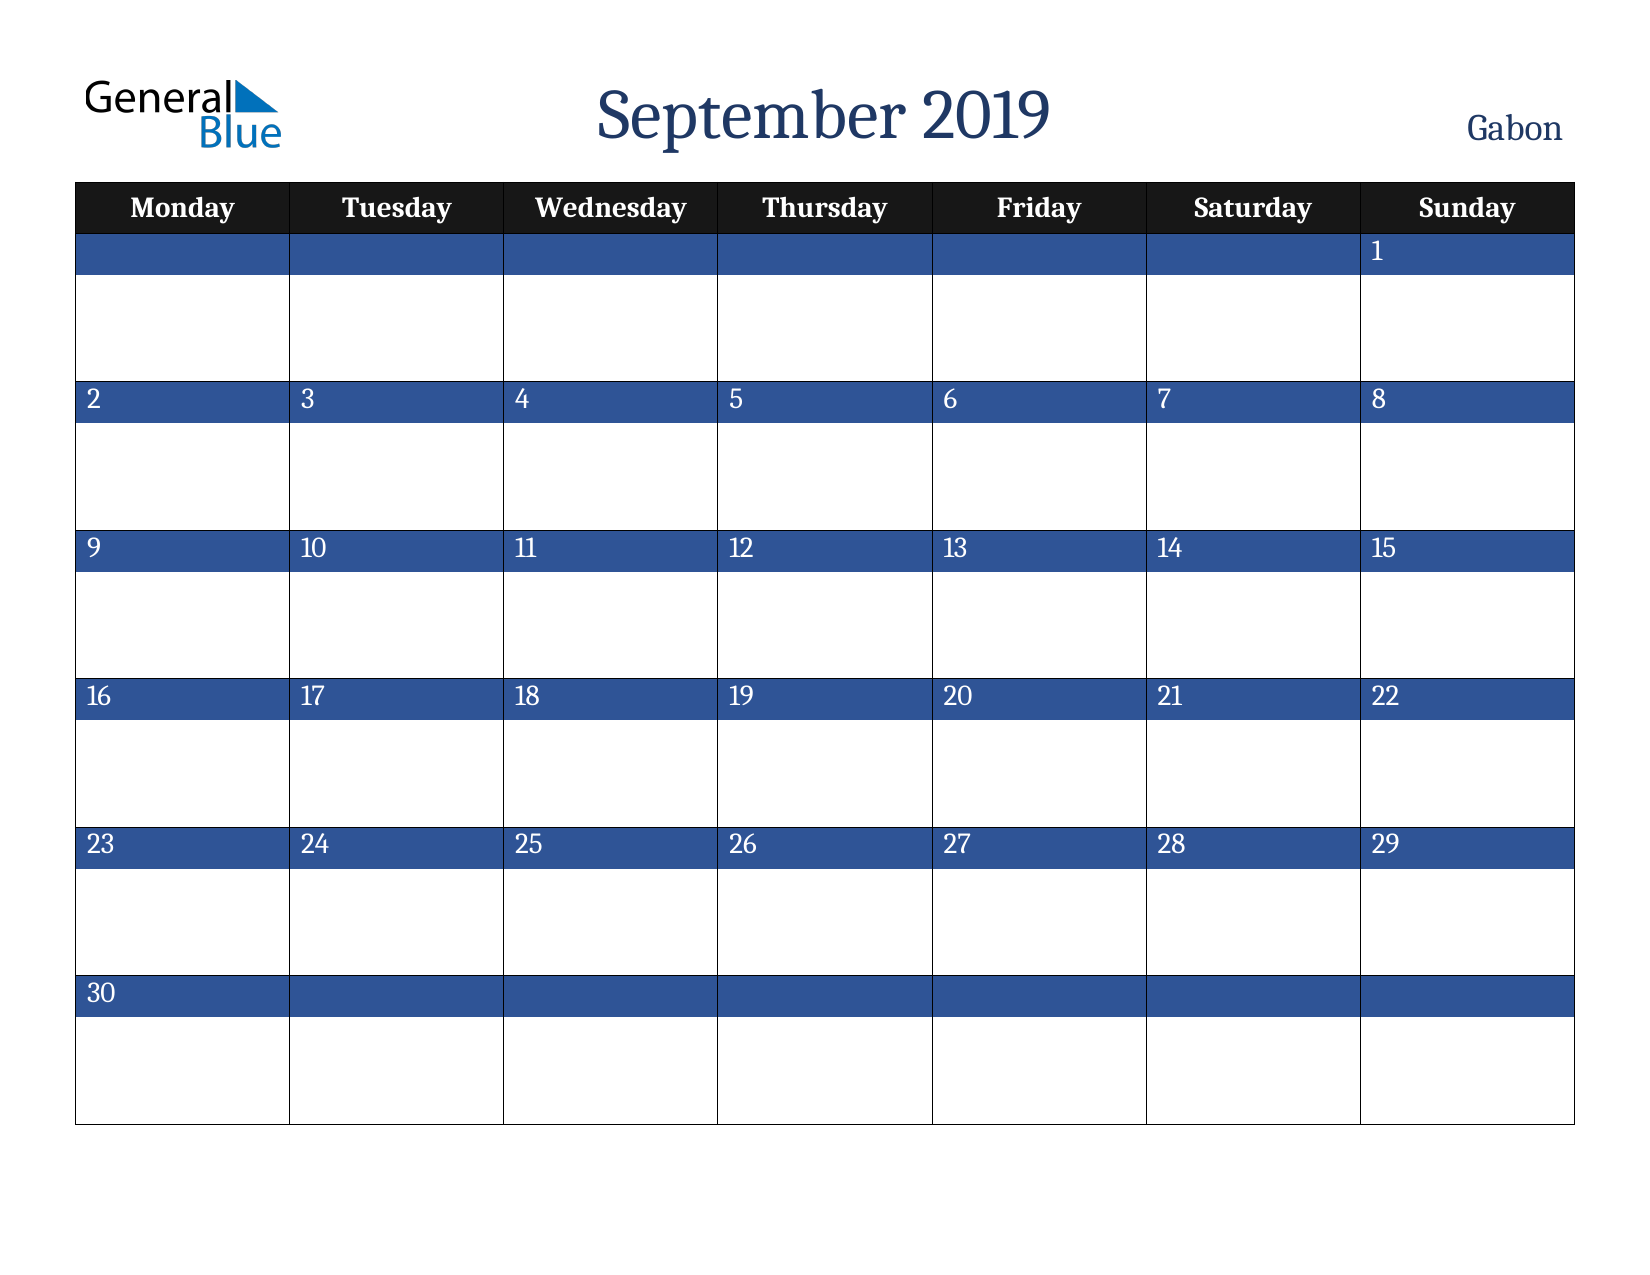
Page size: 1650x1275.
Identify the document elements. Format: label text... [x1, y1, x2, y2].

table_cell [933, 1017, 1146, 1123]
table_cell 3 [290, 382, 503, 423]
table_cell Monday [76, 183, 289, 233]
table_cell [290, 976, 503, 1017]
table_cell 8 [1361, 382, 1574, 423]
table_cell 15 [1361, 531, 1574, 572]
table_cell [933, 720, 1146, 827]
table_cell [504, 720, 717, 827]
table_header September 2019 [504, 75, 1146, 182]
table_cell Tuesday [290, 183, 503, 233]
table_cell 17 [290, 679, 503, 720]
picture [86, 80, 281, 148]
table_cell [933, 869, 1146, 975]
table_cell [76, 1017, 289, 1123]
table_cell [76, 720, 289, 827]
table_cell [504, 275, 717, 381]
table_cell [1147, 275, 1360, 381]
table_cell [718, 1017, 932, 1123]
table_cell 19 [718, 679, 932, 720]
table_cell Friday [933, 183, 1146, 233]
table_cell 12 [718, 531, 932, 572]
table_cell 14 [1147, 531, 1360, 572]
table_cell 24 [290, 828, 503, 869]
table_cell [718, 234, 932, 275]
table_cell 2 [76, 382, 289, 423]
table_cell 28 [1147, 828, 1360, 869]
table_cell [504, 572, 717, 678]
table_cell [504, 976, 717, 1017]
table_cell [290, 720, 503, 827]
table_cell 11 [504, 531, 717, 572]
table_cell [290, 869, 503, 975]
table_cell 7 [1147, 382, 1360, 423]
table_cell [1147, 720, 1360, 827]
table_cell 23 [76, 828, 289, 869]
table_cell [1147, 869, 1360, 975]
table_cell [1361, 572, 1574, 678]
table_cell 10 [290, 531, 503, 572]
table_cell [290, 275, 503, 381]
table_cell [718, 720, 932, 827]
table_cell [933, 234, 1146, 275]
table_cell [504, 1017, 717, 1123]
table_cell 29 [1361, 828, 1574, 869]
table_cell 9 [76, 531, 289, 572]
table_cell [1147, 1017, 1360, 1123]
table_cell [1147, 423, 1360, 530]
table_cell [718, 423, 932, 530]
table_cell Sunday [1361, 183, 1574, 233]
table_cell [290, 1017, 503, 1123]
table_cell Wednesday [504, 183, 717, 233]
table_cell [718, 869, 932, 975]
table_cell 27 [933, 828, 1146, 869]
table_cell [933, 572, 1146, 678]
table_cell [933, 275, 1146, 381]
table_cell 4 [504, 382, 717, 423]
table_cell [1361, 720, 1574, 827]
table_cell 1 [1361, 234, 1574, 275]
table_cell 18 [504, 679, 717, 720]
table_cell [290, 234, 503, 275]
table_cell 20 [933, 679, 1146, 720]
table_cell [1361, 423, 1574, 530]
table_cell 5 [718, 382, 932, 423]
table_cell 16 [76, 679, 289, 720]
table_cell 6 [933, 382, 1146, 423]
table_cell Thursday [718, 183, 932, 233]
table_cell [1361, 275, 1574, 381]
table_cell [504, 869, 717, 975]
table_cell [76, 275, 289, 381]
table_cell [718, 572, 932, 678]
table_cell [1147, 976, 1360, 1017]
table_cell [1361, 976, 1574, 1017]
table_cell 30 [76, 976, 289, 1017]
table_cell [290, 423, 503, 530]
table_cell Saturday [1147, 183, 1360, 233]
table_cell 26 [718, 828, 932, 869]
table_cell 22 [1361, 679, 1574, 720]
table_cell [76, 572, 289, 678]
table_cell 25 [504, 828, 717, 869]
table_cell [76, 234, 289, 275]
table_cell 13 [933, 531, 1146, 572]
table_cell [504, 423, 717, 530]
table_cell [718, 976, 932, 1017]
table_cell [76, 423, 289, 530]
table_cell [933, 423, 1146, 530]
table_cell [1147, 234, 1360, 275]
table_cell [718, 275, 932, 381]
table_cell [1147, 572, 1360, 678]
table_cell [933, 976, 1146, 1017]
table_cell [504, 234, 717, 275]
table_cell [1361, 869, 1574, 975]
table_header [76, 75, 503, 182]
table_header Gabon [1146, 75, 1574, 182]
table_cell [76, 869, 289, 975]
table_cell 21 [1147, 679, 1360, 720]
table_cell [290, 572, 503, 678]
table_cell [1361, 1017, 1574, 1123]
